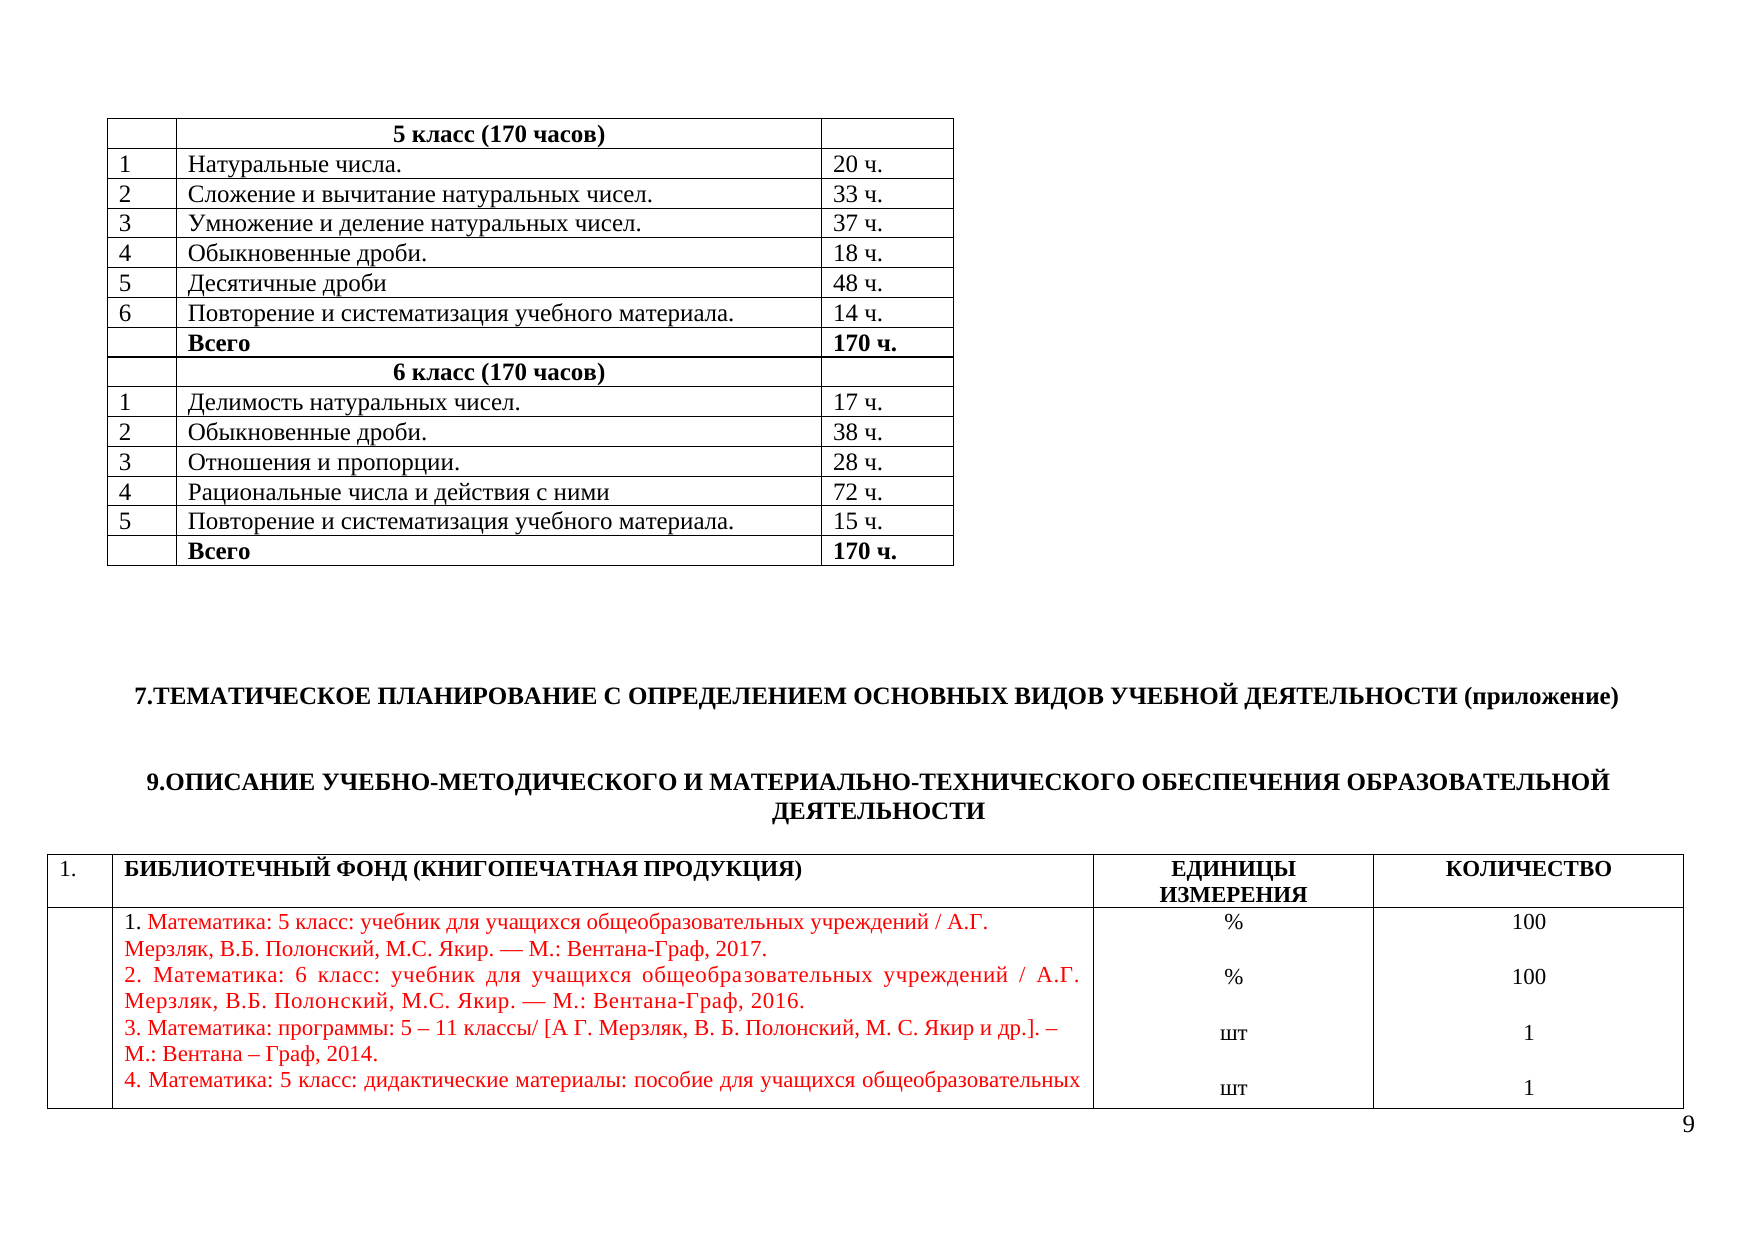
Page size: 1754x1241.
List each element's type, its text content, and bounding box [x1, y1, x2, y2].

list 7.ТЕМАТИЧЕСКОЕ ПЛАНИРОВАНИЕ С ОПРЕДЕЛЕНИЕМ ОСНОВНЫХ ВИДОВ УЧЕБНОЙ ДЕЯТЕЛЬНОСТИ (приложение) [134, 681, 1695, 710]
table_cell Сложение и вычитание натуральных чисел. [177, 179, 821, 207]
table_cell % % шт шт шт шт шт [1094, 908, 1373, 1108]
table_cell 5 [108, 268, 176, 297]
table_header Количество [1374, 855, 1683, 907]
table_cell Рациональные числа и действия с ними [177, 477, 821, 505]
table_cell 28 ч. [822, 447, 953, 476]
table_cell Делимость натуральных чисел. [177, 387, 821, 416]
table_cell Повторение и систематизация учебного материала. [177, 298, 821, 327]
table_cell 72 ч. [822, 477, 953, 505]
table_cell 3 [108, 209, 176, 237]
table_cell 14 ч. [822, 298, 953, 327]
table_cell 4 [108, 477, 176, 505]
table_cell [113, 908, 1093, 1108]
table_cell 5 [108, 506, 176, 535]
table_cell 33 ч. [822, 179, 953, 207]
table_cell 2 [108, 417, 176, 446]
table_header Единицы измерения [1094, 855, 1373, 907]
table_cell 1 [108, 387, 176, 416]
table_cell 5 класс (170 часов) [177, 119, 821, 148]
table_cell Всего [177, 328, 821, 356]
table_cell Умножение и деление натуральных чисел. [177, 209, 821, 237]
table_cell 38 ч. [822, 417, 953, 446]
table_cell 170 ч. [822, 536, 953, 565]
table_cell 2 [108, 179, 176, 207]
table_cell Натуральные числа. [177, 149, 821, 178]
table_cell [108, 119, 176, 148]
table_cell Отношения и пропорции. [177, 447, 821, 476]
table_cell 100 100 1 1 1 1 1 [1374, 908, 1683, 1108]
table_cell 4 [108, 238, 176, 267]
table_cell Повторение и систематизация учебного материала. [177, 506, 821, 535]
table_cell 18 ч. [822, 238, 953, 267]
table_cell [48, 908, 112, 1108]
table_cell 6 класс (170 часов) [177, 358, 821, 386]
table_cell 15 ч. [822, 506, 953, 535]
table_header Библиотечный фонд (книгопечатная продукция) [113, 855, 1093, 907]
text 9.ОПИСАНИЕ УЧЕБНО-МЕТОДИЧЕСКОГО И МАТЕРИАЛЬНО-ТЕХНИЧЕСКОГО ОБЕСПЕЧЕНИЯ ОБРАЗОВАТЕЛЬНОЙ ДЕЯТЕЛЬНОСТИ [59, 767, 1698, 825]
table_cell 17 ч. [822, 387, 953, 416]
table_cell Десятичные дроби [177, 268, 821, 297]
table_cell [108, 328, 176, 356]
table_cell 6 [108, 298, 176, 327]
table_cell 20 ч. [822, 149, 953, 178]
table_cell [822, 358, 953, 386]
table_header 1. [48, 855, 112, 907]
table_cell Обыкновенные дроби. [177, 417, 821, 446]
table_cell [108, 358, 176, 386]
table_cell 1 [108, 149, 176, 178]
table_cell 37 ч. [822, 209, 953, 237]
table_cell Всего [177, 536, 821, 565]
table_cell Обыкновенные дроби. [177, 238, 821, 267]
table_cell 3 [108, 447, 176, 476]
table_cell [108, 536, 176, 565]
table_cell 170 ч. [822, 328, 953, 356]
table_cell 48 ч. [822, 268, 953, 297]
table_cell [822, 119, 953, 148]
